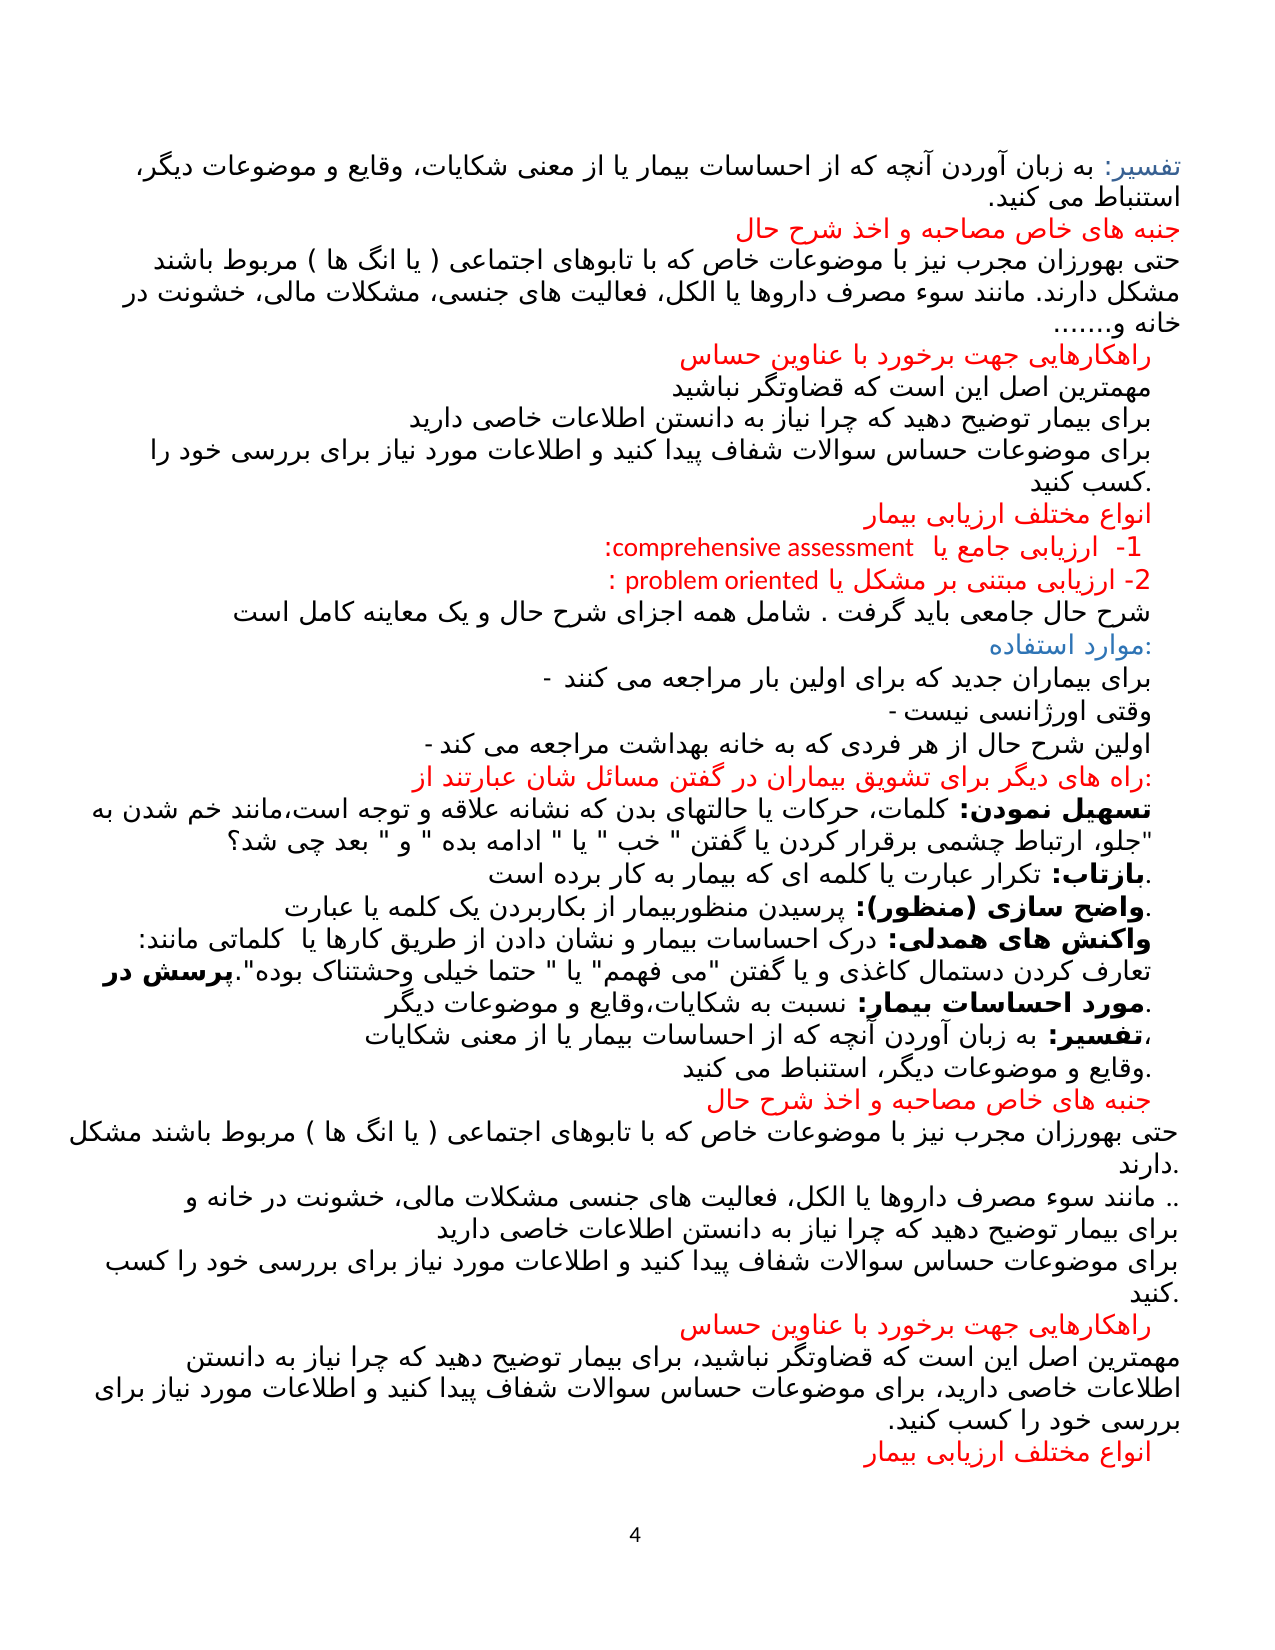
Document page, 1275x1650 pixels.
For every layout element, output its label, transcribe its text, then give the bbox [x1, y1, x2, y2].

text شرح حال جامعی باید گرفت . شامل همه اجزای شرح حال و یک معاینه کامل است [118, 596, 1152, 628]
text برای بیمار توضیح دهید که چرا نیاز به دانستن اطلاعات خاصی دارید [118, 402, 1152, 434]
text تفسیر: به زبان آوردن آنچه که از احساسات بیمار یا از معنی شکایات، وقایع و موضوعات دیگر، استنباط می کنید. [89, 150, 1181, 213]
text واضح سازی (منظور): پرسیدن منظوربیمار از بکاربردن یک کلمه یا عبارت. [81, 891, 1152, 923]
text وقایع و موضوعات دیگر، استنباط می کنید. [81, 1051, 1152, 1084]
text انواع مختلف ارزیابی بیمار [118, 1436, 1152, 1467]
text جنبه های خاص مصاحبه و اخذ شرح حال [118, 1084, 1152, 1116]
text تسهیل نمودن: کلمات، حرکات یا حالتهای بدن که نشانه علاقه و توجه است،مانند خم شدن به جلو، ارتباط چشمی برقرار کردن یا گفتن " خب " یا " ادامه بده " و " بعد چی شد؟" [81, 793, 1152, 857]
text حتی بهورزان مجرب نیز با موضوعات خاص که با تابوهای اجتماعی ( یا انگ ها ) مربوط باشند مشکل دارند. مانند سوء مصرف داروها یا الکل، فعالیت های جنسی، مشکلات مالی، خشونت در خانه و....... [89, 245, 1181, 339]
text مانند سوء مصرف داروها یا الکل، فعالیت های جنسی مشکلات مالی، خشونت در خانه و .. [59, 1180, 1179, 1213]
text - وقتی اورژانسی نیست [118, 694, 1152, 727]
text حتی بهورزان مجرب نیز با موضوعات خاص که با تابوهای اجتماعی ( یا انگ ها ) مربوط باشند مشکل دارند. [59, 1116, 1179, 1180]
text راه های دیگر برای تشویق بیماران در گفتن مسائل شان عبارتند از: [118, 760, 1152, 793]
text 1- ارزیابی جامع یا comprehensive assessment: [118, 530, 1152, 563]
text برای موضوعات حساس سوالات شفاف پیدا کنید و اطلاعات مورد نیاز برای بررسی خود را کسب کنید. [59, 1245, 1179, 1309]
text مهمترین اصل این است که قضاوتگر نباشید [118, 371, 1152, 402]
text 2- ارزیابی مبتنی بر مشکل یا problem oriented : [118, 563, 1152, 596]
text راهکارهایی جهت برخورد با عناوین حساس [118, 1309, 1152, 1341]
text برای بیمار توضیح دهید که چرا نیاز به دانستن اطلاعات خاصی دارید [59, 1213, 1179, 1245]
text جنبه های خاص مصاحبه و اخذ شرح حال [89, 213, 1181, 245]
text - اولین شرح حال از هر فردی که به خانه بهداشت مراجعه می کند [118, 727, 1152, 760]
text بازتاب: تکرار عبارت یا کلمه ای که بیمار به کار برده است. [81, 857, 1152, 891]
text برای موضوعات حساس سوالات شفاف پیدا کنید و اطلاعات مورد نیاز برای بررسی خود را کسب کنید. [118, 434, 1152, 499]
text راهکارهایی جهت برخورد با عناوین حساس [118, 339, 1152, 371]
text انواع مختلف ارزیابی بیمار [118, 499, 1152, 530]
text تفسیر: به زبان آوردن آنچه که از احساسات بیمار یا از معنی شکایات، [81, 1020, 1152, 1051]
text موارد استفاده: [118, 628, 1152, 661]
text مهمترین اصل این است که قضاوتگر نباشید، برای بیمار توضیح دهید که چرا نیاز به دانستن اطلاعات خاصی دارید، برای موضوعات حساس سوالات شفاف پیدا کنید و اطلاعات مورد نیاز برای بررسی خود را کسب کنید. [89, 1341, 1181, 1436]
text - برای بیماران جدید که برای اولین بار مراجعه می کنند [118, 661, 1152, 694]
text واکنش های همدلی: درک احساسات بیمار و نشان دادن از طریق کارها یا کلماتی مانند: تعارف کردن دستمال کاغذی و یا گفتن "می فهمم" یا " حتما خیلی وحشتناک بوده".پرسش در مورد احساسات بیمار: نسبت به شکایات،وقایع و موضوعات دیگر. [81, 923, 1152, 1020]
